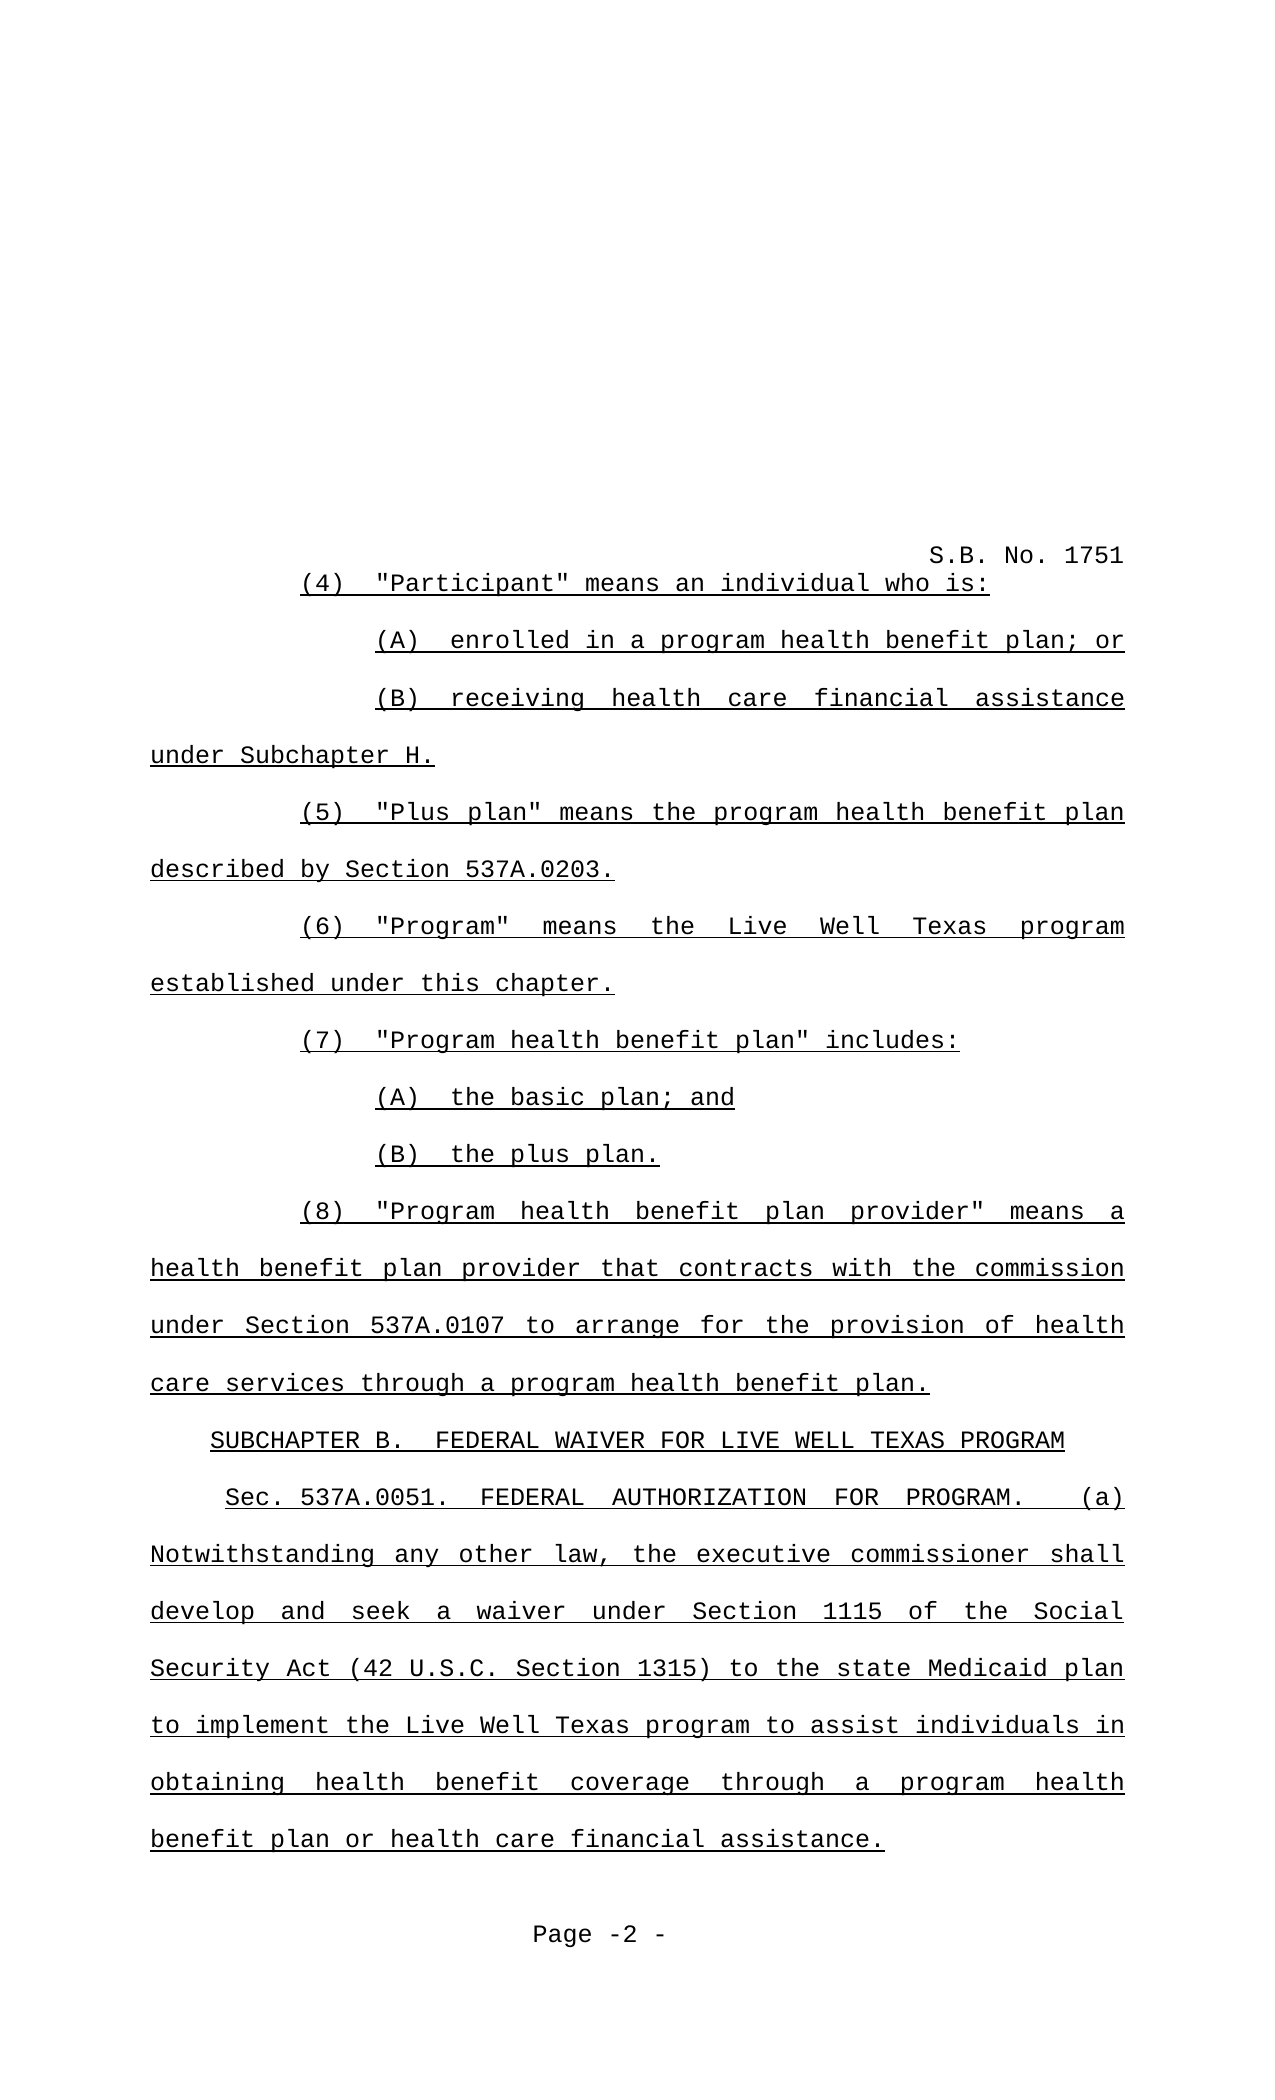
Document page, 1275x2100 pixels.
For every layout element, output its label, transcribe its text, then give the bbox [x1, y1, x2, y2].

text SUBCHAPTER B. FEDERAL WAIVER FOR LIVE WELL TEXAS PROGRAM [150, 1427, 1125, 1456]
text (6) "Program" means the Live Well Texas program established under this chapter. [150, 913, 1125, 999]
text Sec. 537A.0051. FEDERAL AUTHORIZATION FOR PROGRAM. (a) Notwithstanding any other law, the executive commissioner shall develop and seek a waiver under Section 1115 of the Social Security Act (42 U.S.C. Section 1315) to the state Medicaid plan to implement the Live Well Texas program to assist individuals in obtaining health benefit coverage through a program health benefit plan or health care financial assistance. [150, 1680, 1125, 1736]
text (5) "Plus plan" means the program health benefit plan described by Section 537A.0203. [150, 799, 1125, 885]
text (B) receiving health care financial assistance under Subchapter H. [150, 685, 1125, 771]
text (A) the basic plan; and [150, 1084, 1125, 1113]
text Sec. 537A.0051. FEDERAL AUTHORIZATION FOR PROGRAM. (a) Notwithstanding any other law, the executive commissioner shall develop and seek a waiver under Section 1115 of the Social Security Act (42 U.S.C. Section 1315) to the state Medicaid plan to implement the Live Well Texas program to assist individuals in obtaining health benefit coverage through a program health benefit plan or health care financial assistance. [150, 1795, 1125, 1855]
text Sec. 537A.0051. FEDERAL AUTHORIZATION FOR PROGRAM. (a) Notwithstanding any other law, the executive commissioner shall develop and seek a waiver under Section 1115 of the Social Security Act (42 U.S.C. Section 1315) to the state Medicaid plan to implement the Live Well Texas program to assist individuals in obtaining health benefit coverage through a program health benefit plan or health care financial assistance. [150, 1566, 1125, 1679]
text (B) the plus plan. [150, 1142, 1125, 1170]
text Sec. 537A.0051. FEDERAL AUTHORIZATION FOR PROGRAM. (a) Notwithstanding any other law, the executive commissioner shall develop and seek a waiver under Section 1115 of the Social Security Act (42 U.S.C. Section 1315) to the state Medicaid plan to implement the Live Well Texas program to assist individuals in obtaining health benefit coverage through a program health benefit plan or health care financial assistance. [150, 1737, 1125, 1793]
text (4) "Participant" means an individual who is: [150, 571, 1125, 599]
text (A) enrolled in a program health benefit plan; or [150, 628, 1125, 656]
text (8) "Program health benefit plan provider" means a health benefit plan provider that contracts with the commission under Section 537A.0107 to arrange for the provision of health care services through a program health benefit plan. [150, 1281, 1125, 1336]
text (8) "Program health benefit plan provider" means a health benefit plan provider that contracts with the commission under Section 537A.0107 to arrange for the provision of health care services through a program health benefit plan. [150, 1338, 1125, 1398]
text Sec. 537A.0051. FEDERAL AUTHORIZATION FOR PROGRAM. (a) Notwithstanding any other law, the executive commissioner shall develop and seek a waiver under Section 1115 of the Social Security Act (42 U.S.C. Section 1315) to the state Medicaid plan to implement the Live Well Texas program to assist individuals in obtaining health benefit coverage through a program health benefit plan or health care financial assistance. [150, 1484, 1125, 1565]
text (8) "Program health benefit plan provider" means a health benefit plan provider that contracts with the commission under Section 537A.0107 to arrange for the provision of health care services through a program health benefit plan. [150, 1199, 1125, 1279]
text (7) "Program health benefit plan" includes: [150, 1027, 1125, 1056]
